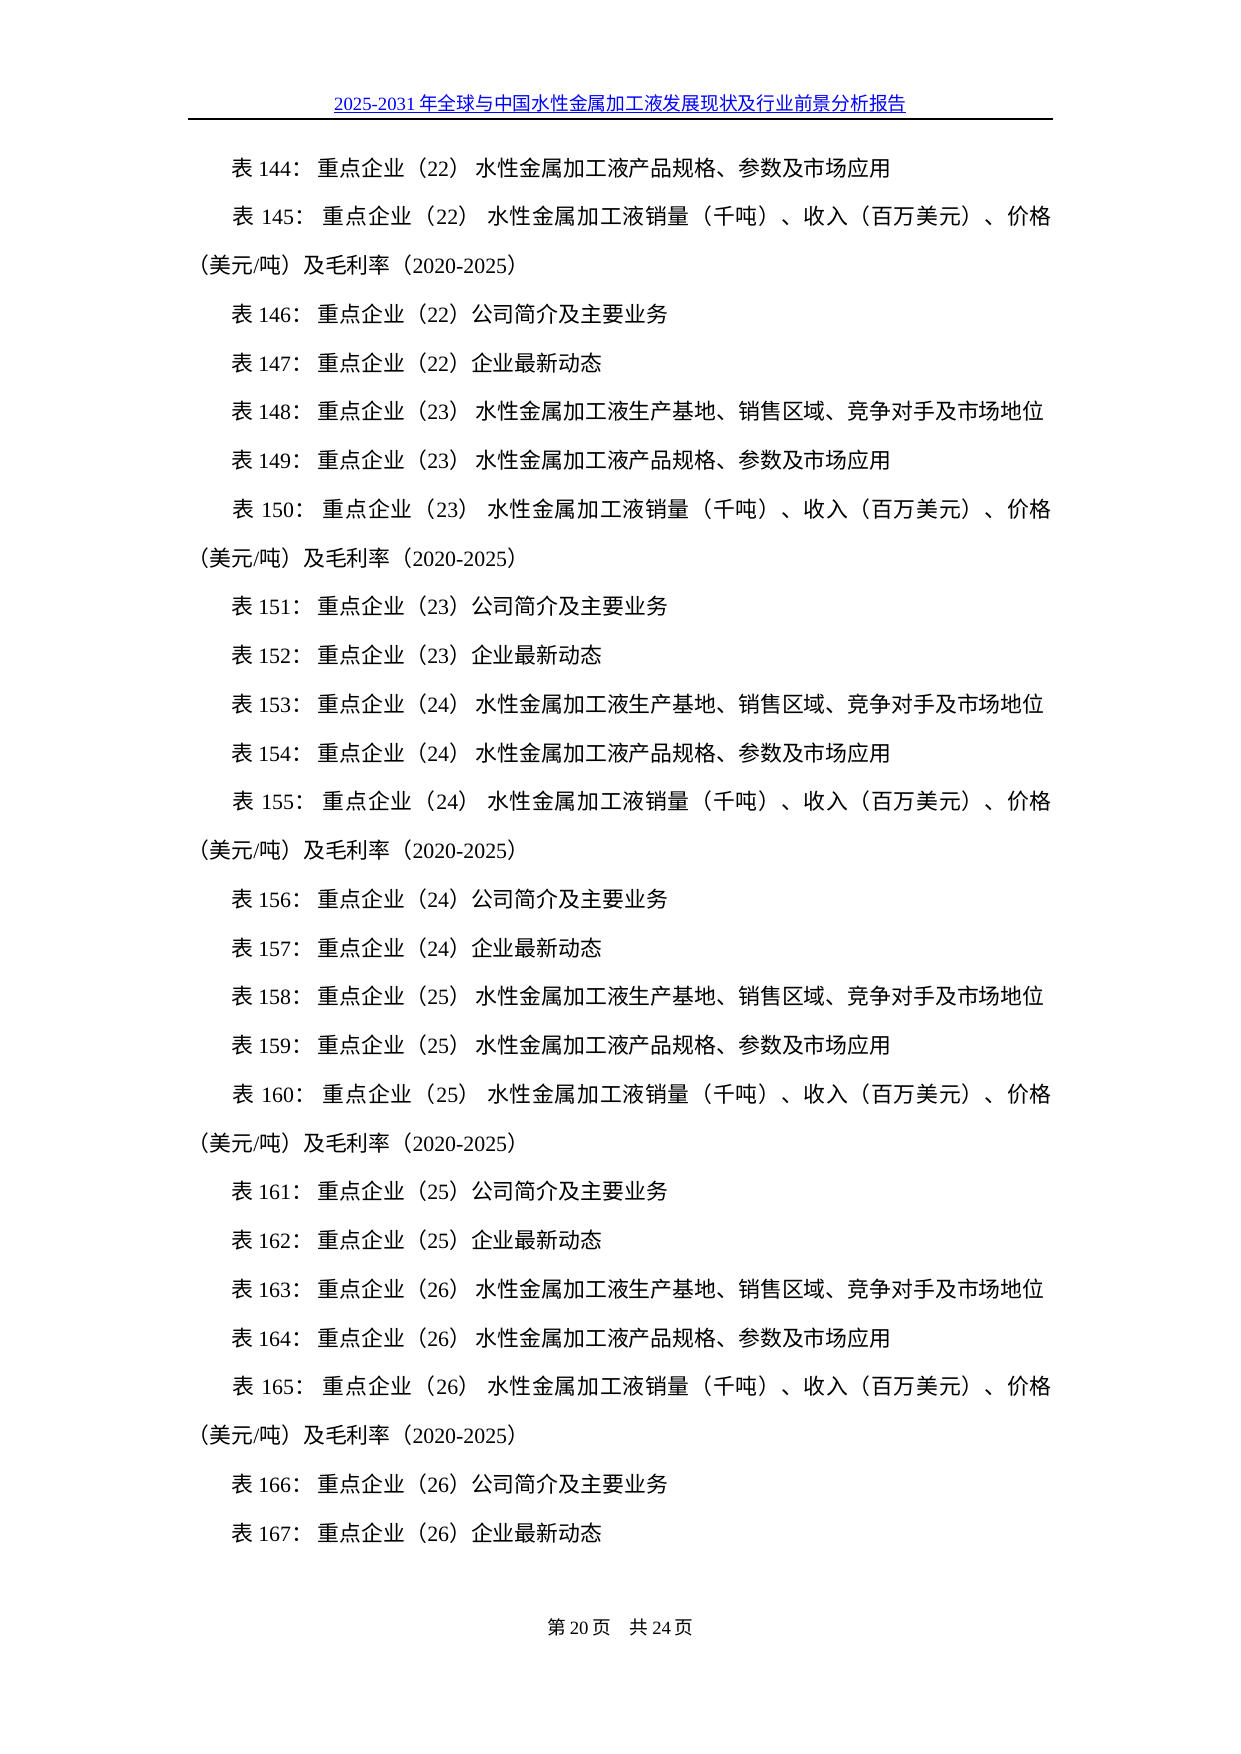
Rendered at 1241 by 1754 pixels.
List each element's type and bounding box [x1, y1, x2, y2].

text [187, 150, 1053, 1548]
